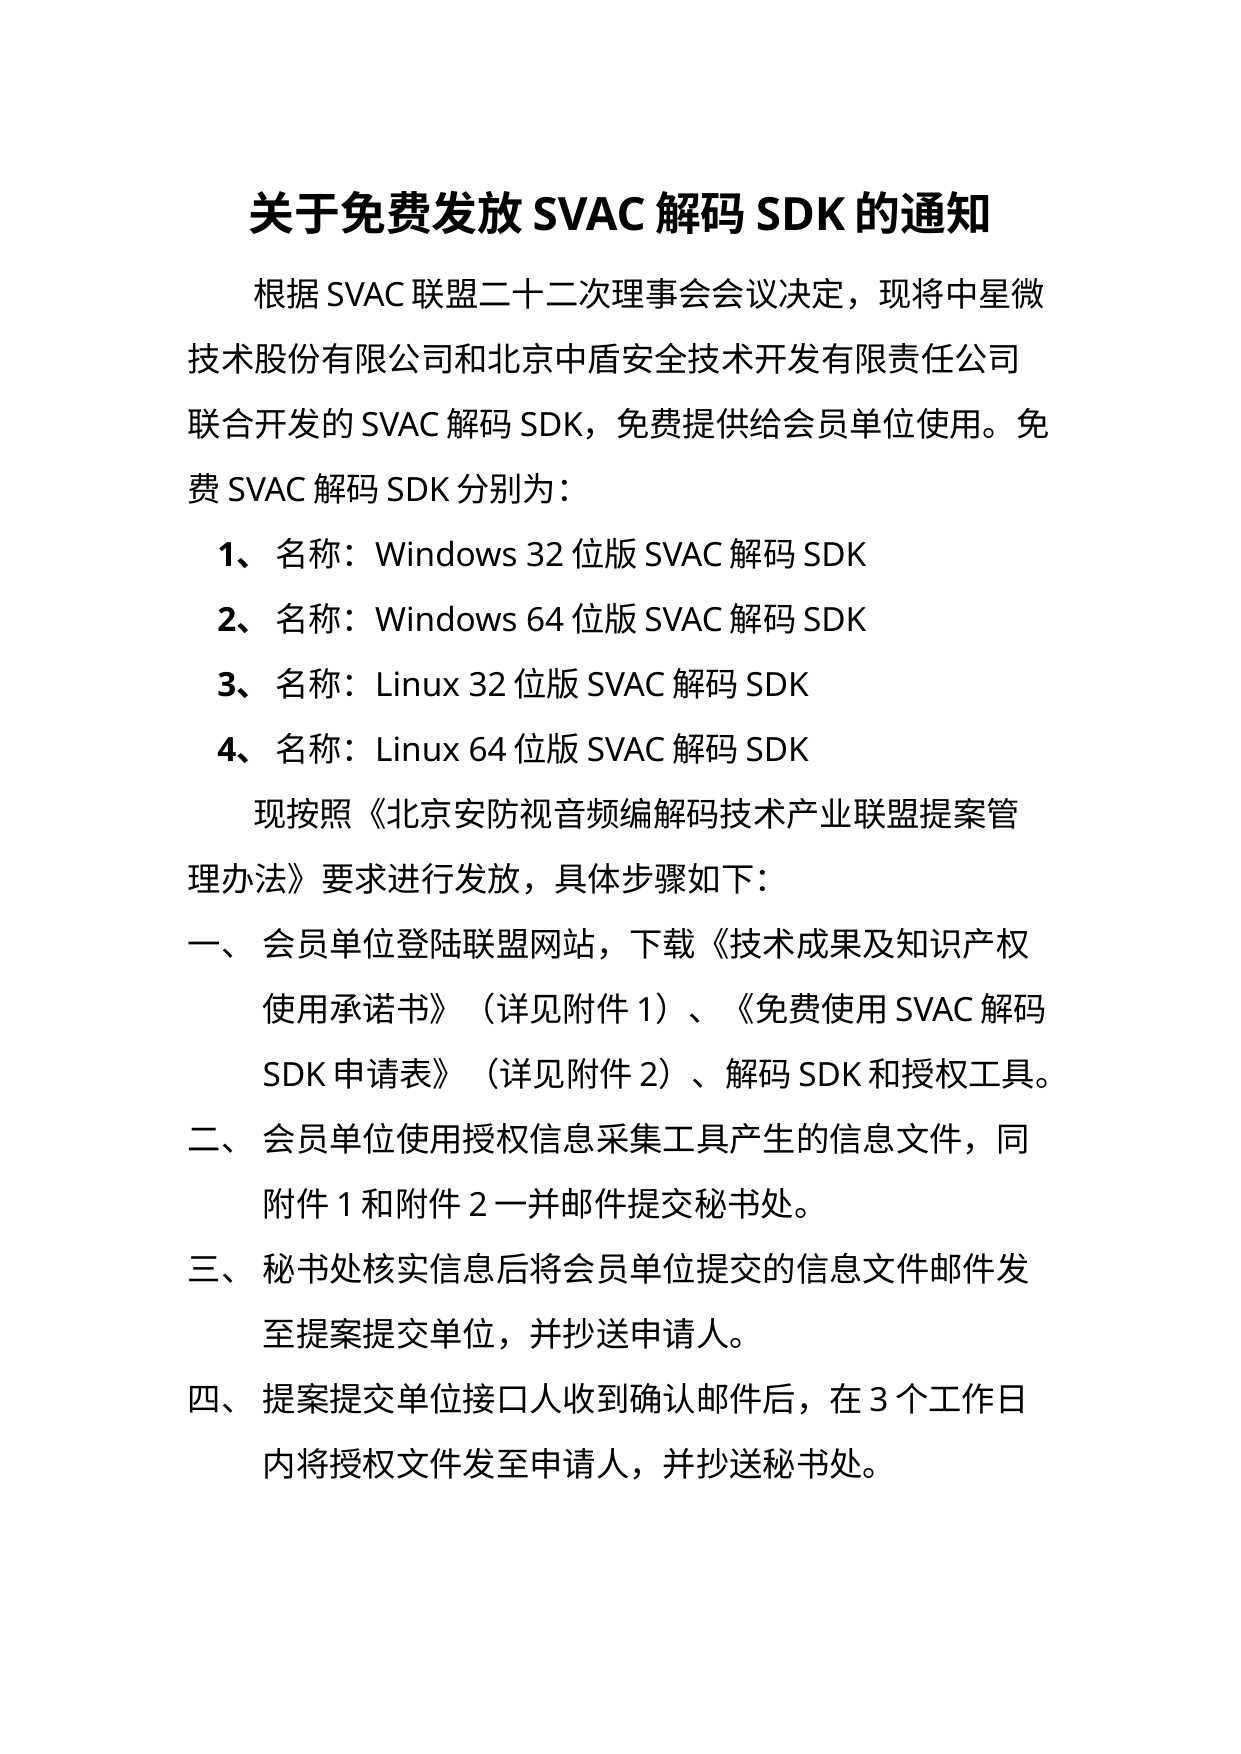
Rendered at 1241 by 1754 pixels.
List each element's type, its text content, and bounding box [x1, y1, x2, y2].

text 现按照《北京安防视音频编解码技术产业联盟提案管理办法》要求进行发放，具体步骤如下： [187, 779, 1053, 909]
list 提案提交单位接口人收到确认邮件后，在3个工作日内将授权文件发至申请人，并抄送秘书处。 [187, 1364, 1053, 1494]
list 会员单位登陆联盟网站，下载《技术成果及知识产权使用承诺书》（详见附件1）、《免费使用SVAC解码SDK申请表》（详见附件2）、解码SDK和授权工具。 [187, 909, 1053, 1104]
list 秘书处核实信息后将会员单位提交的信息文件邮件发至提案提交单位，并抄送申请人。 [187, 1234, 1053, 1364]
list 名称：Linux 64位版SVAC解码SDK [217, 714, 1053, 779]
list 名称：Windows 32位版SVAC解码SDK [217, 519, 1053, 584]
list 名称：Linux 32位版SVAC解码SDK [217, 649, 1053, 714]
text 根据SVAC联盟二十二次理事会会议决定，现将中星微技术股份有限公司和北京中盾安全技术开发有限责任公司联合开发的SVAC解码SDK，免费提供给会员单位使用。免费SVAC解码SDK分别为： [187, 259, 1053, 519]
text 关于免费发放SVAC解码SDK的通知 [187, 162, 1053, 259]
list 名称：Windows 64位版SVAC解码SDK [217, 584, 1053, 649]
list 会员单位使用授权信息采集工具产生的信息文件，同附件1和附件2一并邮件提交秘书处。 [187, 1104, 1053, 1234]
